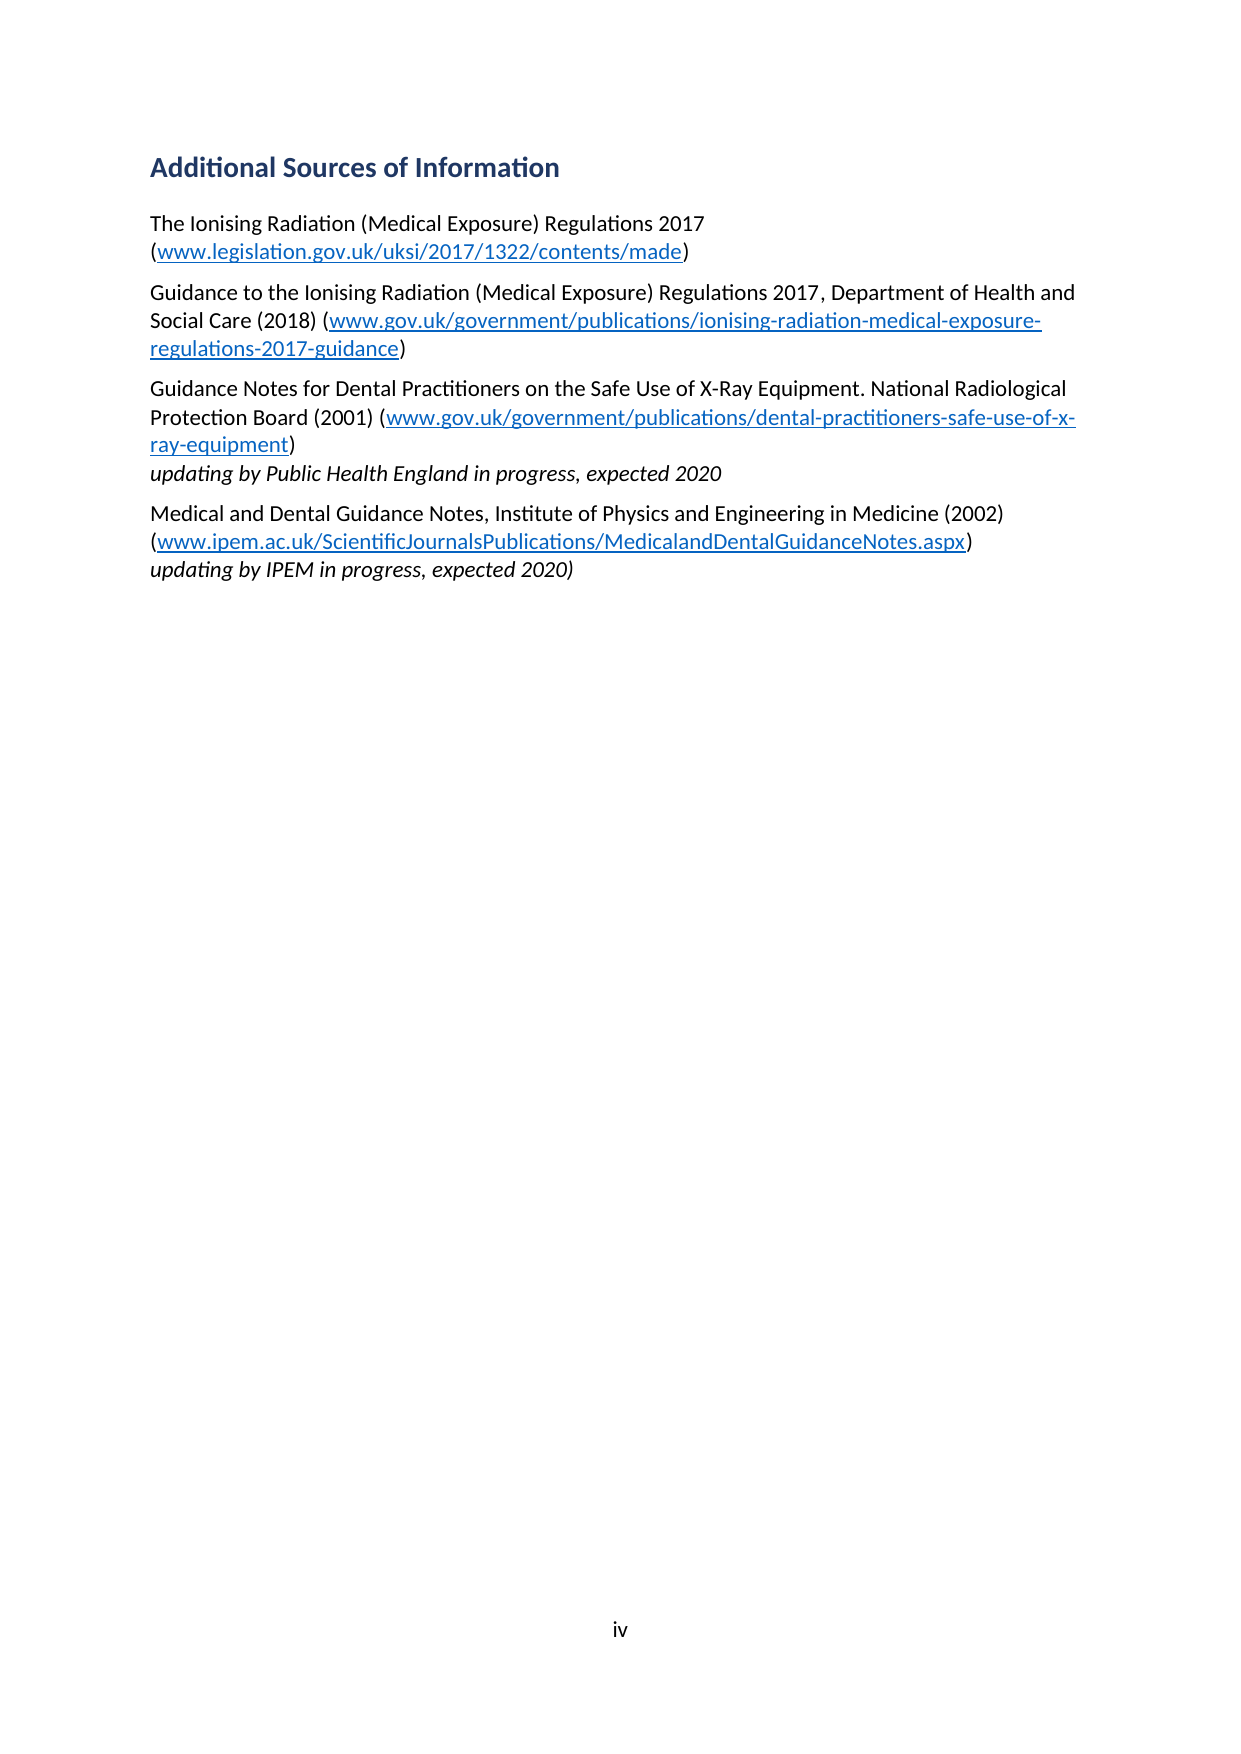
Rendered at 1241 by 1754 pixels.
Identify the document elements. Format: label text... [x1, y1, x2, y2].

text Guidance Notes for Dental Practitioners on the Safe Use of X-Ray Equipment. National Radiological Protection Board (2001) (www.gov.uk/government/publications/dental-practitioners-safe-use-of-x-ray-equipment) updating by Public Health England in progress, expected 2020 [150, 374, 1090, 487]
text Medical and Dental Guidance Notes, Institute of Physics and Engineering in Medicine (2002) (www.ipem.ac.uk/ScientificJournalsPublications/MedicalandDentalGuidanceNotes.aspx) updating by IPEM in progress, expected 2020) [150, 499, 1090, 583]
text The Ionising Radiation (Medical Exposure) Regulations 2017 (www.legislation.gov.uk/uksi/2017/1322/contents/made) [150, 209, 1090, 266]
text Additional Sources of Information [150, 149, 1090, 184]
text Guidance to the Ionising Radiation (Medical Exposure) Regulations 2017, Department of Health and Social Care (2018) (www.gov.uk/government/publications/ionising-radiation-medical-exposure-regulations-2017-guidance) [150, 278, 1090, 362]
